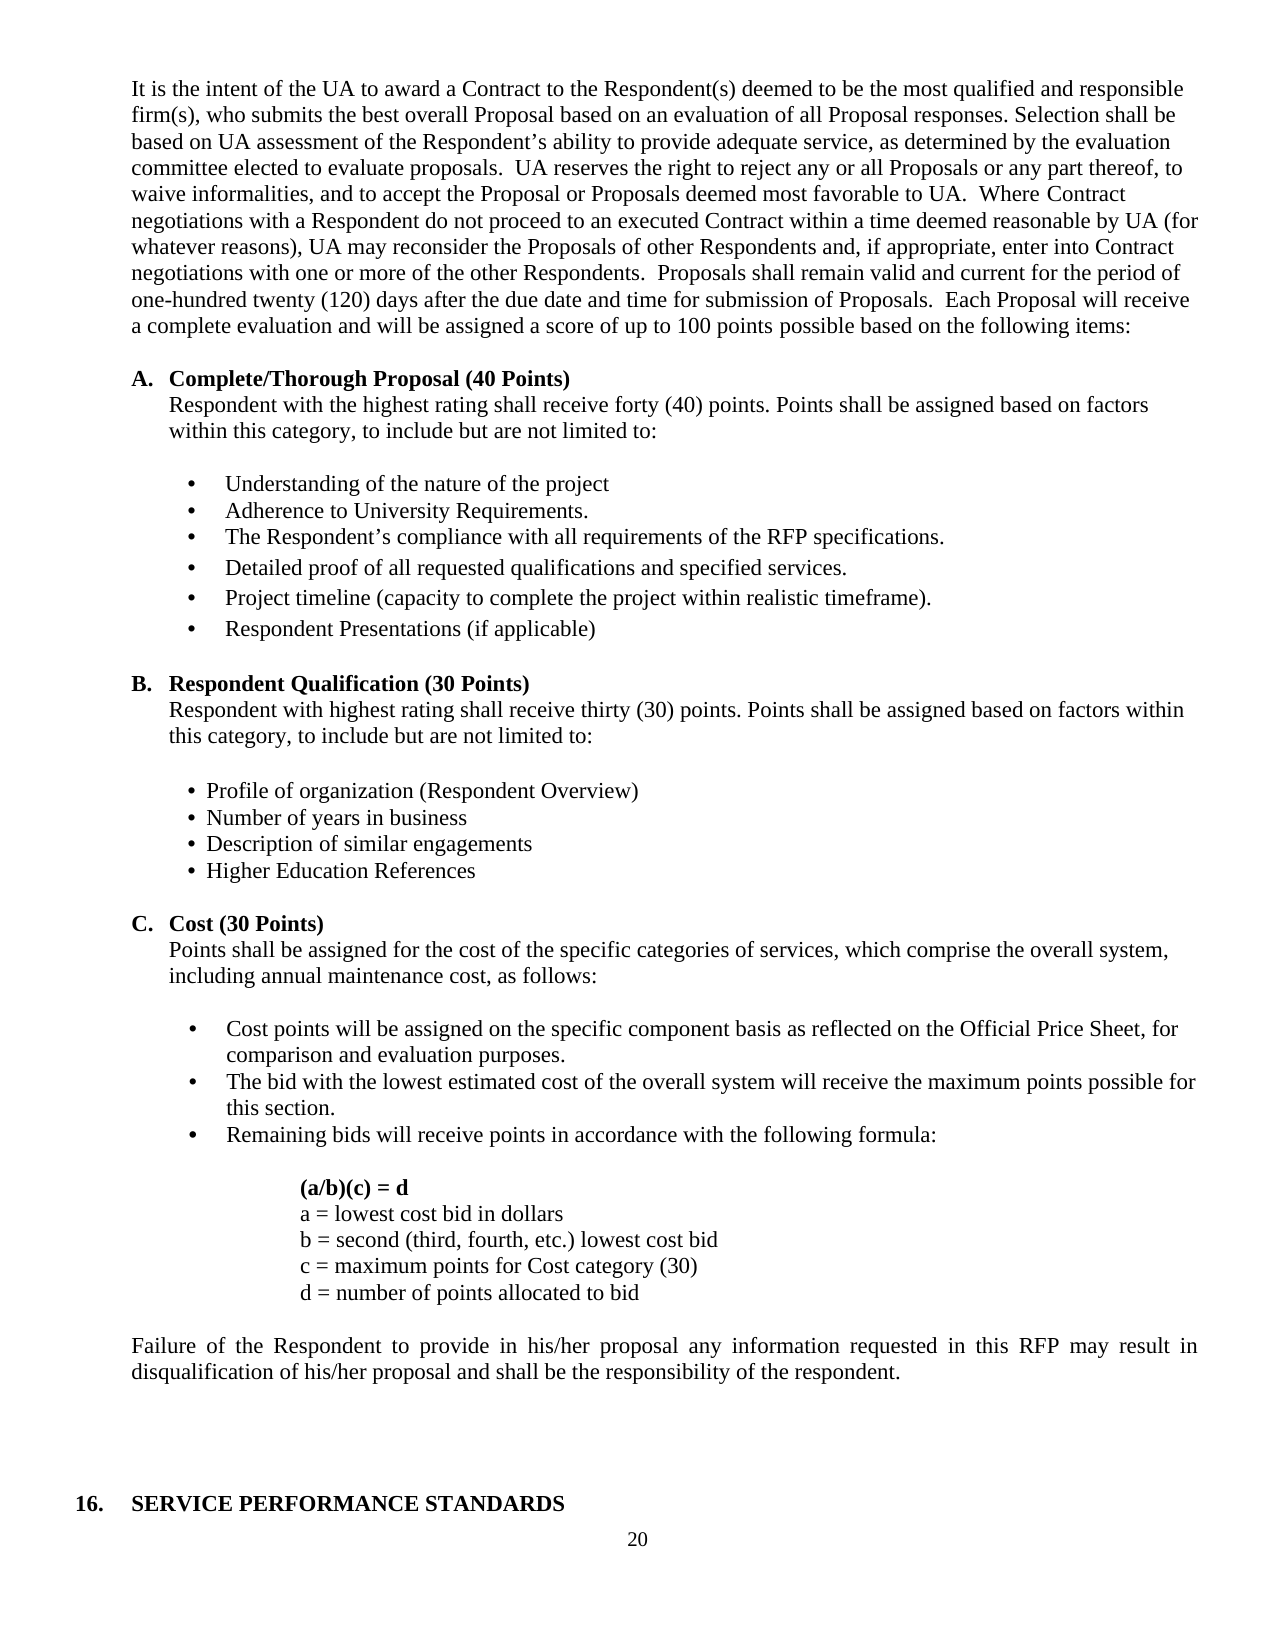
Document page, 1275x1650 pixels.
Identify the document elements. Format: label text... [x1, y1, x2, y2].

text a = lowest cost bid in dollars [226, 1200, 1200, 1226]
list Number of years in business [187, 804, 1200, 830]
list Cost (30 Points) [131, 910, 1200, 936]
text d = number of points allocated to bid [226, 1279, 1200, 1305]
list Respondent Presentations (if applicable) [187, 614, 1200, 641]
text (a/b)(c) = d [226, 1173, 1200, 1200]
list Adherence to University Requirements. [187, 497, 1200, 523]
text It is the intent of the UA to award a Contract to the Respondent(s) deemed to be the most qualified and responsible firm(s), who submits the best overall Proposal based on an evaluation of all Proposal responses. Selection shall be based on UA assessment of the Respondent’s ability to provide adequate service, as determined by the evaluation committee elected to evaluate proposals. UA reserves the right to reject any or all Proposals or any part thereof, to waive informalities, and to accept the Proposal or Proposals deemed most favorable to UA. Where Contract negotiations with a Respondent do not proceed to an executed Contract within a time deemed reasonable by UA (for whatever reasons), UA may reconsider the Proposals of other Respondents and, if appropriate, enter into Contract negotiations with one or more of the other Respondents. Proposals shall remain valid and current for the period of one-hundred twenty (120) days after the due date and time for submission of Proposals. Each Proposal will receive a complete evaluation and will be assigned a score of up to 100 points possible based on the following items: [94, 75, 1200, 338]
list Remaining bids will receive points in accordance with the following formula: [188, 1121, 1200, 1147]
text Respondent with highest rating shall receive thirty (30) points. Points shall be assigned based on factors within this category, to include but are not limited to: [169, 696, 1200, 749]
list The bid with the lowest estimated cost of the overall system will receive the maximum points possible for this section. [188, 1068, 1200, 1121]
text Points shall be assigned for the cost of the specific categories of services, which comprise the overall system, including annual maintenance cost, as follows: [169, 936, 1200, 989]
list Complete/Thorough Proposal (40 Points) [131, 365, 1200, 391]
list Project timeline (capacity to complete the project within realistic timeframe). [187, 584, 1200, 611]
list Respondent Qualification (30 Points) [131, 670, 1200, 696]
list Higher Education References [187, 857, 1200, 883]
list Profile of organization (Respondent Overview) [187, 777, 1200, 804]
text 16. SERVICE PERFORMANCE STANDARDS [75, 1490, 1200, 1516]
list Detailed proof of all requested qualifications and specified services. [187, 554, 1200, 580]
text b = second (third, fourth, etc.) lowest cost bid [226, 1226, 1200, 1253]
text c = maximum points for Cost category (30) [226, 1253, 1200, 1279]
list Respondent with the highest rating shall receive forty (40) points. Points shall be assigned based on factors within this category, to include but are not limited to: [169, 391, 1200, 444]
text Failure of the Respondent to provide in his/her proposal any information requested in this RFP may result in disqualification of his/her proposal and shall be the responsibility of the respondent. [131, 1332, 1200, 1384]
list Cost points will be assigned on the specific component basis as reflected on the Official Price Sheet, for comparison and evaluation purposes. [188, 1015, 1200, 1068]
list Description of similar engagements [187, 830, 1200, 857]
list The Respondent’s compliance with all requirements of the RFP specifications. [187, 523, 1200, 550]
list Understanding of the nature of the project [187, 470, 1200, 497]
